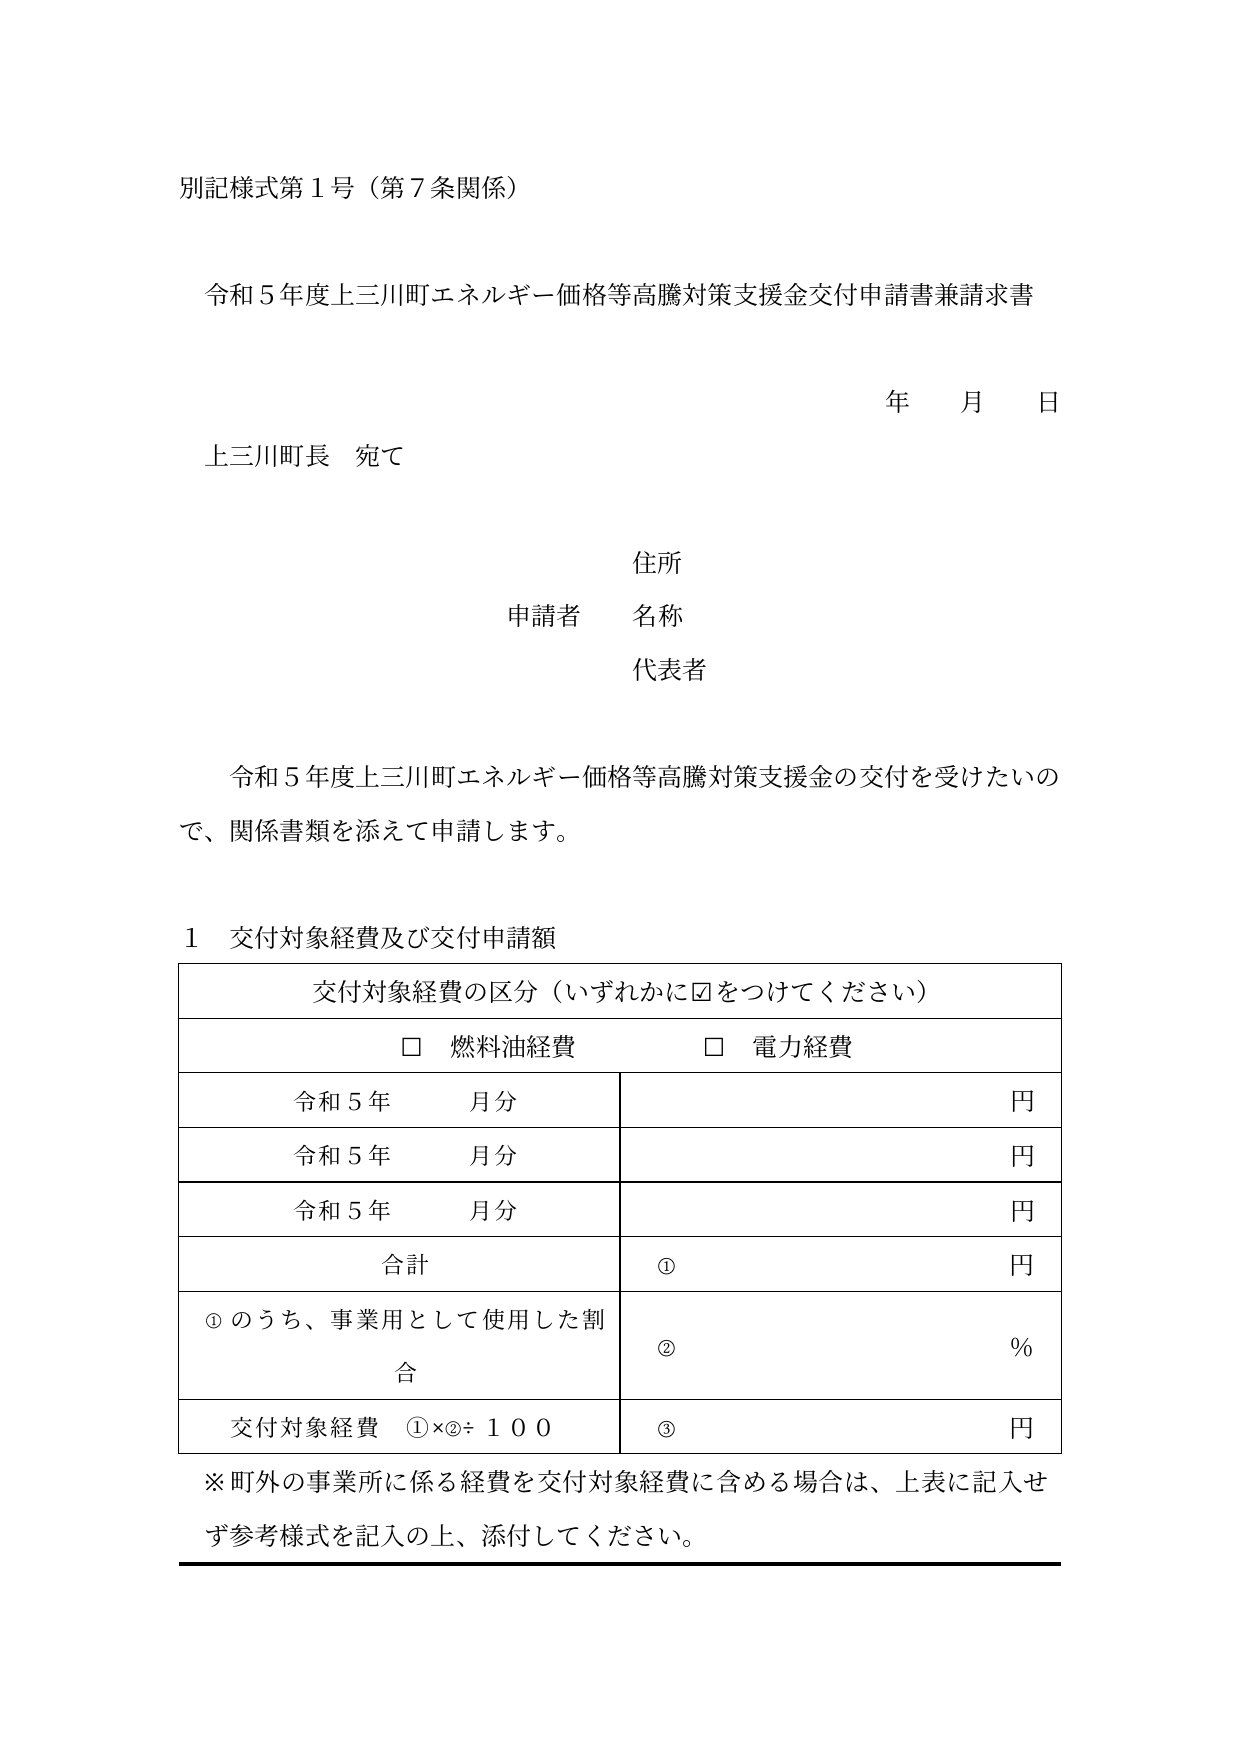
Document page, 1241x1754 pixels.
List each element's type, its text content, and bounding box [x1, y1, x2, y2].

table_cell 円 [621, 1128, 1061, 1181]
table_cell ② ％ [621, 1292, 1061, 1399]
text １ 交付対象経費及び交付申請額 [179, 909, 1061, 963]
table_cell 令和５年 月分 [179, 1073, 619, 1127]
table_cell 円 [621, 1183, 1061, 1236]
text 代表者 [179, 642, 1061, 695]
text 申請者 名称 [179, 588, 1061, 642]
table_cell ③ 円 [621, 1400, 1061, 1453]
text 別記様式第１号（第７条関係） [179, 160, 1061, 213]
text 令和５年度上三川町エネルギー価格等高騰対策支援金の交付を受けたいので、関係書類を添えて申請します。 [179, 749, 1061, 856]
table_cell ① 円 [621, 1237, 1061, 1291]
text 上三川町長 宛て [179, 428, 1061, 481]
table_cell 交付対象経費 ①×②÷１００ [179, 1400, 619, 1453]
table_cell 円 [621, 1073, 1061, 1127]
table_header 交付対象経費の区分（いずれかに☑をつけてください） [179, 964, 1061, 1018]
text 住所 [179, 535, 1061, 588]
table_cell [179, 1454, 1061, 1561]
table_cell 令和５年 月分 [179, 1183, 619, 1236]
table_cell ①のうち、事業用として使用した割合 [179, 1292, 619, 1399]
table_cell 令和５年 月分 [179, 1128, 619, 1181]
text 年 月 日 [179, 374, 1061, 428]
table_cell ☐ 燃料油経費 ☐ 電力経費 [179, 1019, 1061, 1072]
text 令和５年度上三川町エネルギー価格等高騰対策支援金交付申請書兼請求書 [179, 267, 1061, 321]
table_cell 合計 [179, 1237, 619, 1291]
